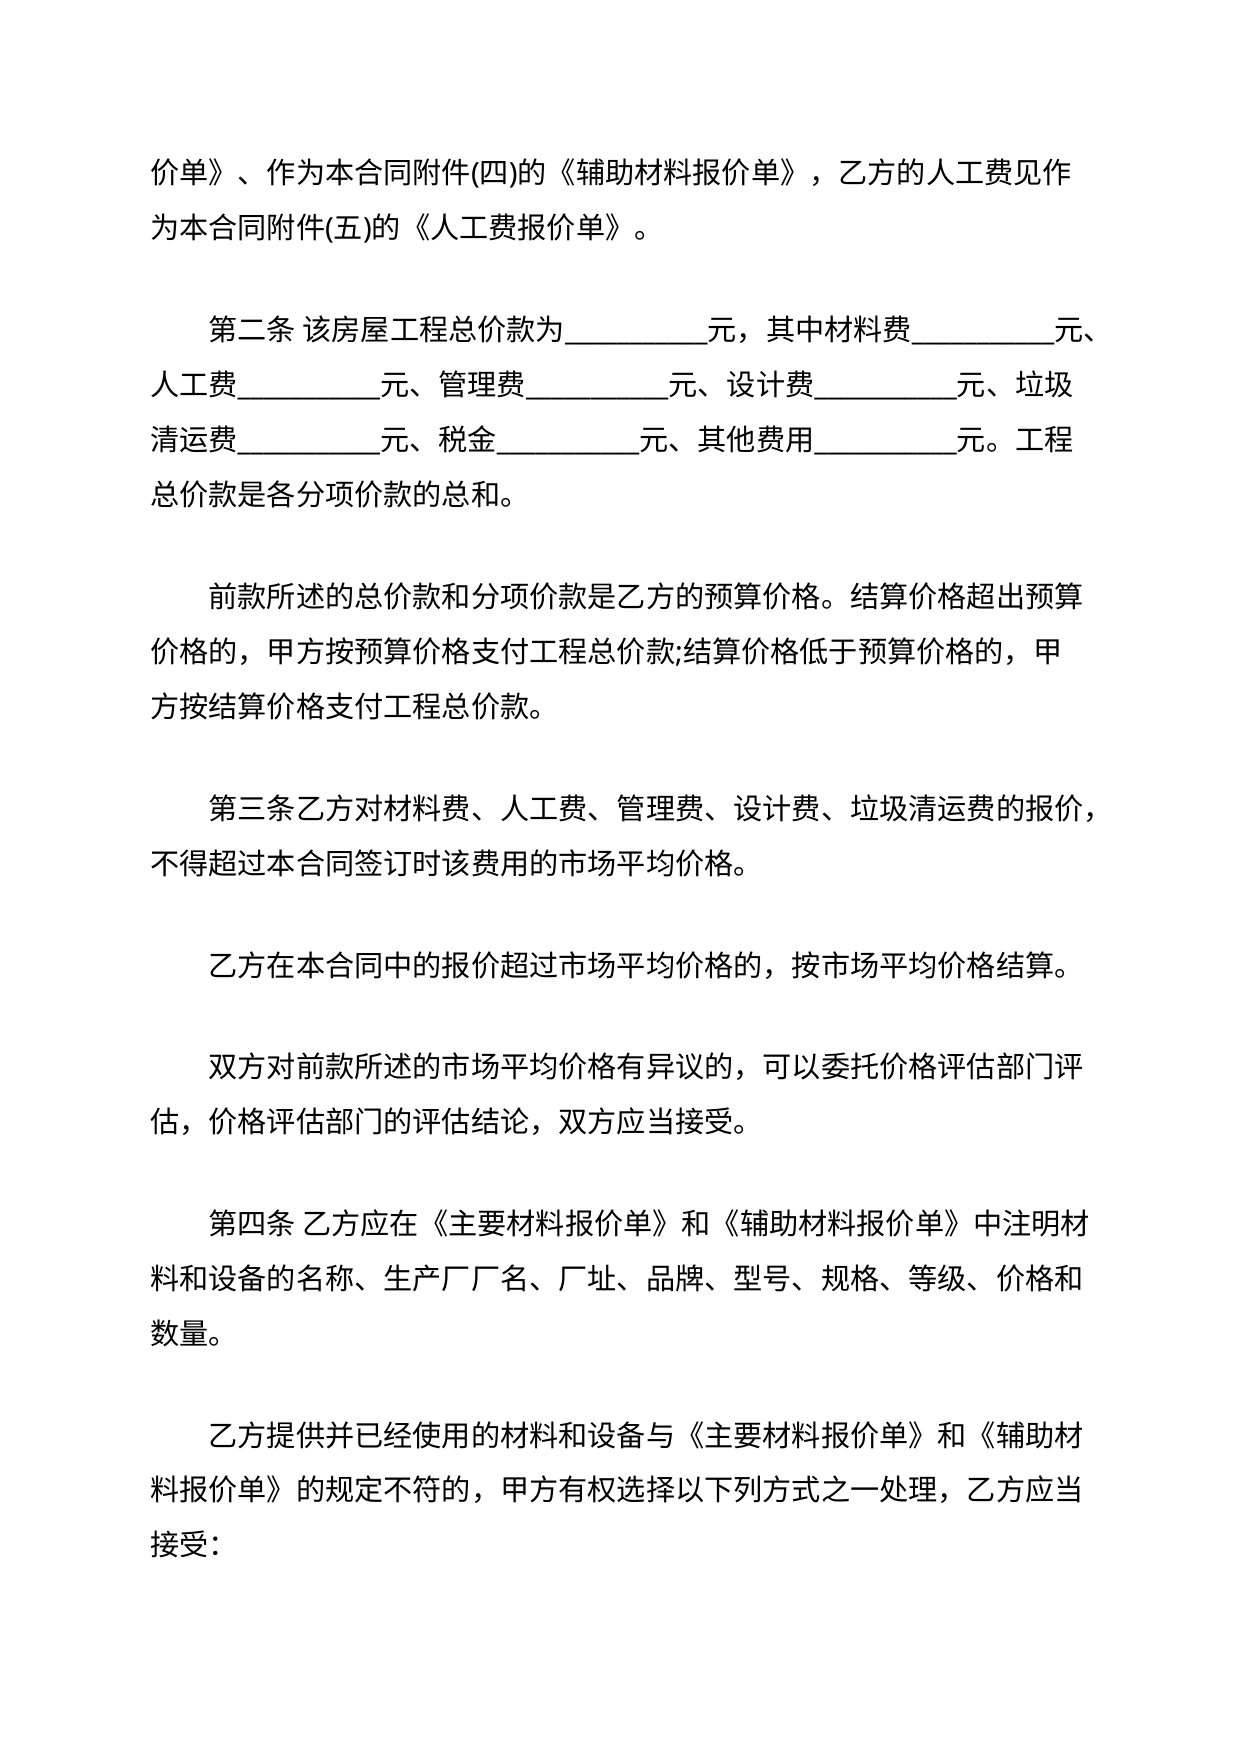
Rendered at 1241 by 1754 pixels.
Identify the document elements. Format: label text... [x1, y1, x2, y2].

text 双方对前款所述的市场平均价格有异议的，可以委托价格评估部门评估，价格评估部门的评估结论，双方应当接受。 [150, 1044, 1090, 1141]
text 前款所述的总价款和分项价款是乙方的预算价格。结算价格超出预算价格的，甲方按预算价格支付工程总价款;结算价格低于预算价格的，甲方按结算价格支付工程总价款。 [150, 574, 1090, 726]
text 第四条 乙方应在《主要材料报价单》和《辅助材料报价单》中注明材料和设备的名称、生产厂厂名、厂址、品牌、型号、规格、等级、价格和数量。 [150, 1201, 1090, 1353]
text 第二条 该房屋工程总价款为___________元，其中材料费___________元、人工费___________元、管理费___________元、设计费___________元、垃圾清运费___________元、税金___________元、其他费用___________元。工程总价款是各分项价款的总和。 [150, 307, 1090, 514]
text 第三条乙方对材料费、人工费、管理费、设计费、垃圾清运费的报价，不得超过本合同签订时该费用的市场平均价格。 [150, 785, 1090, 883]
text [150, 150, 1090, 247]
text 乙方在本合同中的报价超过市场平均价格的，按市场平均价格结算。 [150, 942, 1090, 984]
text 乙方提供并已经使用的材料和设备与《主要材料报价单》和《辅助材料报价单》的规定不符的，甲方有权选择以下列方式之一处理，乙方应当接受： [150, 1412, 1090, 1564]
